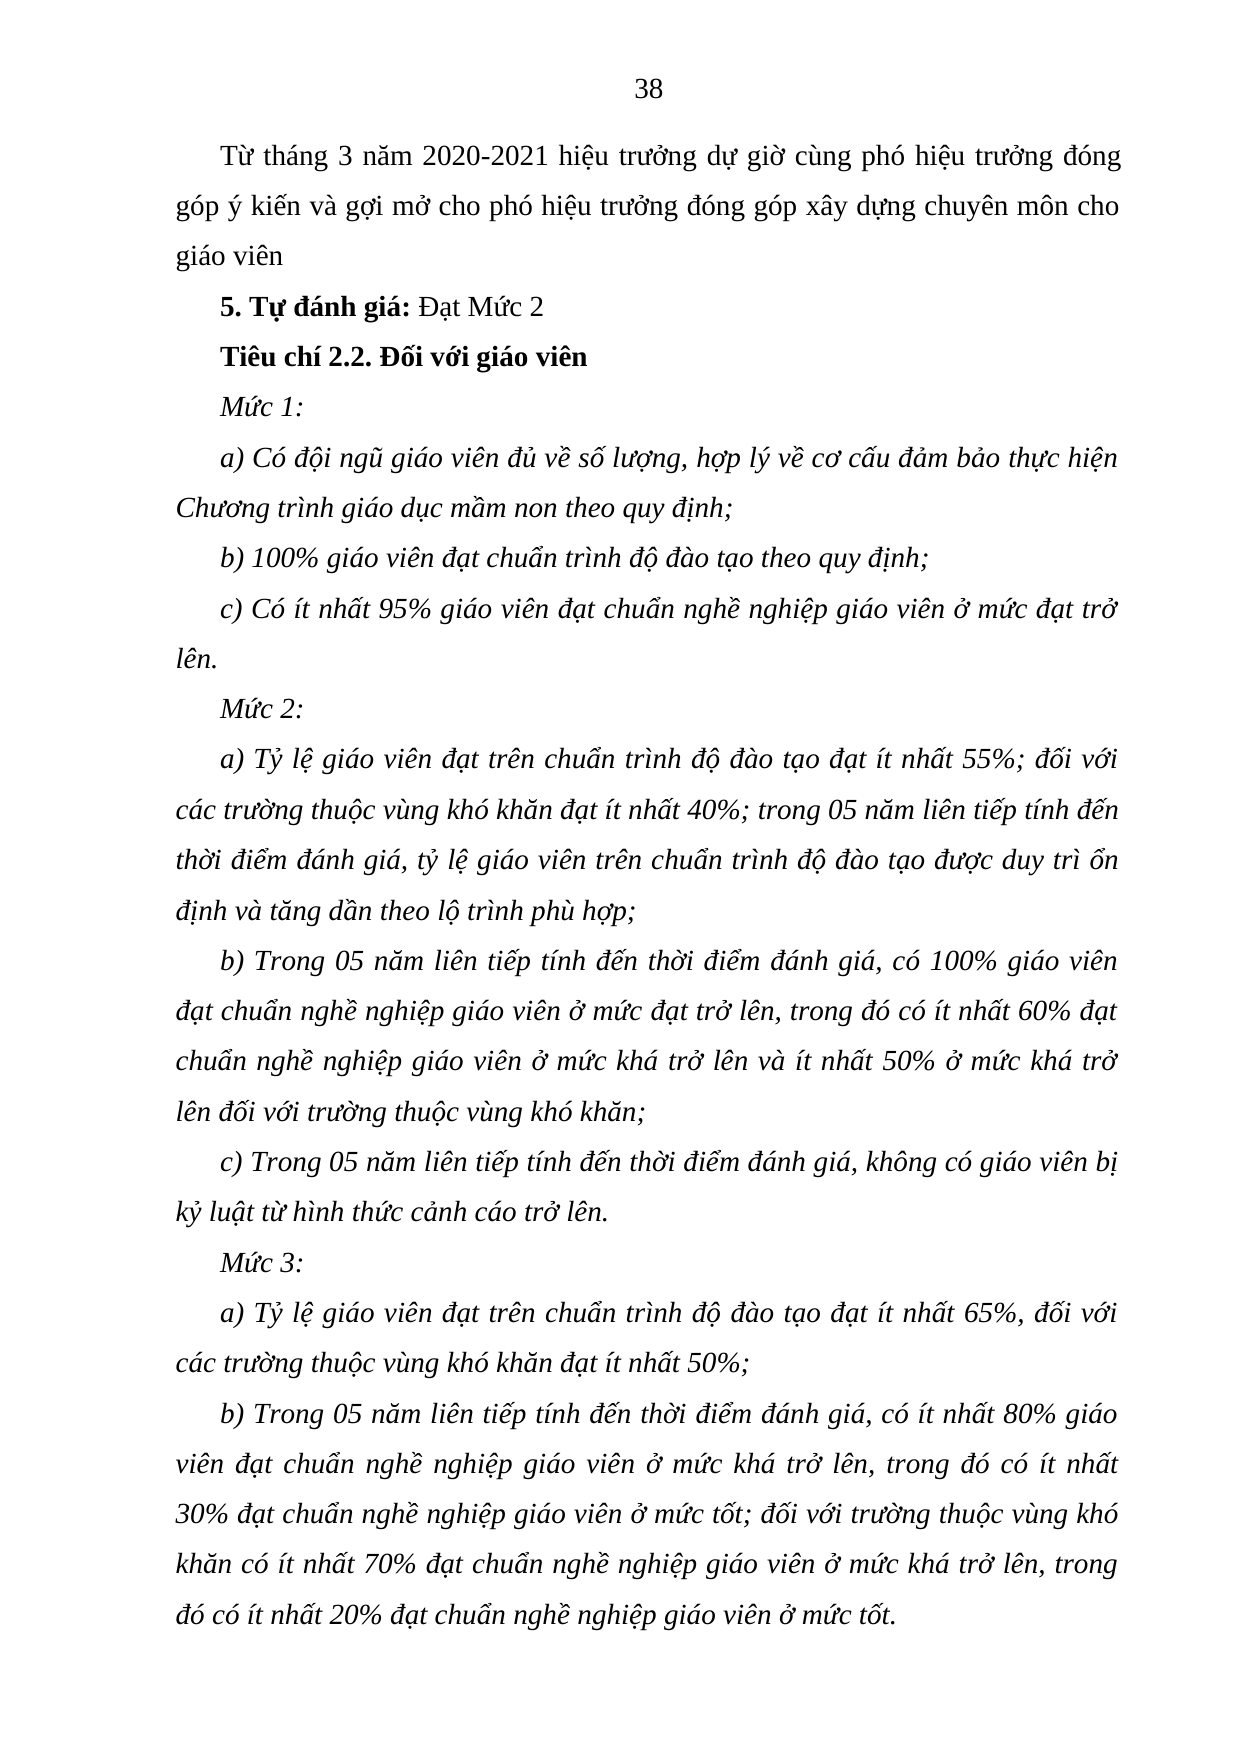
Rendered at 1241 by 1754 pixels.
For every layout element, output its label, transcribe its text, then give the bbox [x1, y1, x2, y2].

text Từ tháng 3 năm 2020-2021 hiệu trưởng dự giờ cùng phó hiệu trưởng đóng góp ý kiến và gợi mở cho phó hiệu trưởng đóng góp xây dựng chuyên môn cho giáo viên [175, 138, 1122, 272]
text b) Trong 05 năm liên tiếp tính đến thời điểm đánh giá, có 100% giáo viên đạt chuẩn nghề nghiệp giáo viên ở mức đạt trở lên, trong đó có ít nhất 60% đạt chuẩn nghề nghiệp giáo viên ở mức khá trở lên và ít nhất 50% ở mức khá trở lên đối với trường thuộc vùng khó khăn; [175, 943, 1122, 1127]
text b) 100% giáo viên đạt chuẩn trình độ đào tạo theo quy định; [175, 540, 1122, 574]
text Mức 2: [175, 691, 1122, 725]
text Tiêu chí 2.2. Đối với giáo viên [175, 339, 1122, 373]
text Mức 1: [175, 389, 1122, 423]
text a) Có đội ngũ giáo viên đủ về số lượng, hợp lý về cơ cấu đảm bảo thực hiện Chương trình giáo dục mầm non theo quy định; [175, 440, 1122, 524]
text a) Tỷ lệ giáo viên đạt trên chuẩn trình độ đào tạo đạt ít nhất 65%, đối với các trường thuộc vùng khó khăn đạt ít nhất 50%; [175, 1295, 1122, 1379]
text a) Tỷ lệ giáo viên đạt trên chuẩn trình độ đào tạo đạt ít nhất 55%; đối với các trường thuộc vùng khó khăn đạt ít nhất 40%; trong 05 năm liên tiếp tính đến thời điểm đánh giá, tỷ lệ giáo viên trên chuẩn trình độ đào tạo được duy trì ổn định và tăng dần theo lộ trình phù hợp; [175, 742, 1122, 926]
text b) Trong 05 năm liên tiếp tính đến thời điểm đánh giá, có ít nhất 80% giáo viên đạt chuẩn nghề nghiệp giáo viên ở mức khá trở lên, trong đó có ít nhất 30% đạt chuẩn nghề nghiệp giáo viên ở mức tốt; đối với trường thuộc vùng khó khăn có ít nhất 70% đạt chuẩn nghề nghiệp giáo viên ở mức khá trở lên, trong đó có ít nhất 20% đạt chuẩn nghề nghiệp giáo viên ở mức tốt. [175, 1396, 1122, 1631]
text c) Trong 05 năm liên tiếp tính đến thời điểm đánh giá, không có giáo viên bị kỷ luật từ hình thức cảnh cáo trở lên. [175, 1144, 1122, 1228]
text c) Có ít nhất 95% giáo viên đạt chuẩn nghề nghiệp giáo viên ở mức đạt trở lên. [175, 591, 1122, 674]
text Mức 3: [175, 1245, 1122, 1278]
text 5. Tự đánh giá: Đạt Mức 2 [175, 289, 1122, 322]
